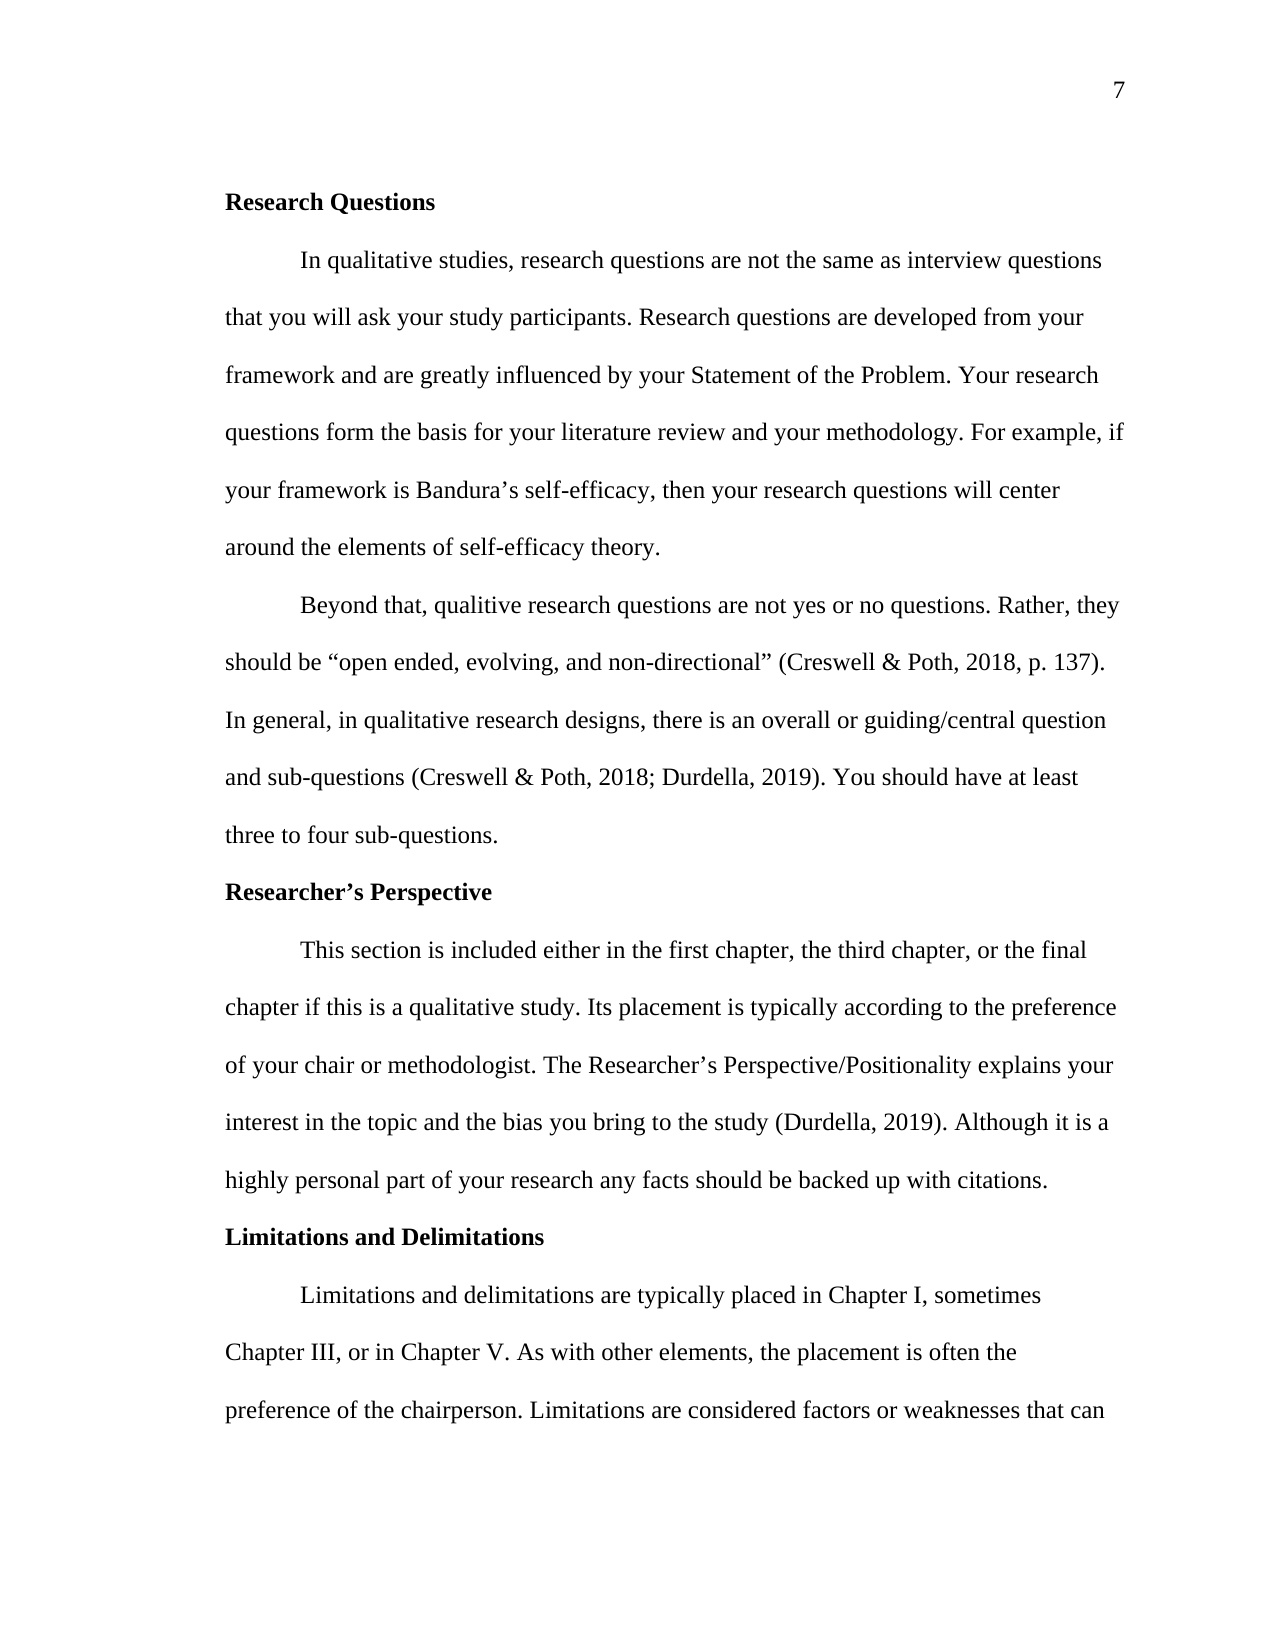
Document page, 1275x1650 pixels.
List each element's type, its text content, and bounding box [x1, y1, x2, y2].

subtitle Research Questions [225, 187, 1125, 216]
text Beyond that, qualitive research questions are not yes or no questions. Rather, they should be “open ended, evolving, and non-directional” . In general, in qualitative research designs, there is an overall or guiding/central question and sub-questions . You should have at least three to four sub-questions. [225, 590, 1125, 849]
subtitle Researcher’s Perspective [225, 877, 1125, 906]
text In qualitative studies, research questions are not the same as interview questions that you will ask your study participants. Research questions are developed from your framework and are greatly influenced by your Statement of the Problem. Your research questions form the basis for your literature review and your methodology. For example, if your framework is Bandura’s self-efficacy, then your research questions will center around the elements of self-efficacy theory. [225, 245, 1125, 561]
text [225, 1280, 1125, 1424]
subtitle Limitations and Delimitations [225, 1222, 1125, 1251]
text This section is included either in the first chapter, the third chapter, or the final chapter if this is a qualitative study. Its placement is typically according to the preference of your chair or methodologist. The Researcher’s Perspective/Positionality explains your interest in the topic and the bias you bring to the study . Although it is a highly personal part of your research any facts should be backed up with citations. [225, 935, 1125, 1194]
